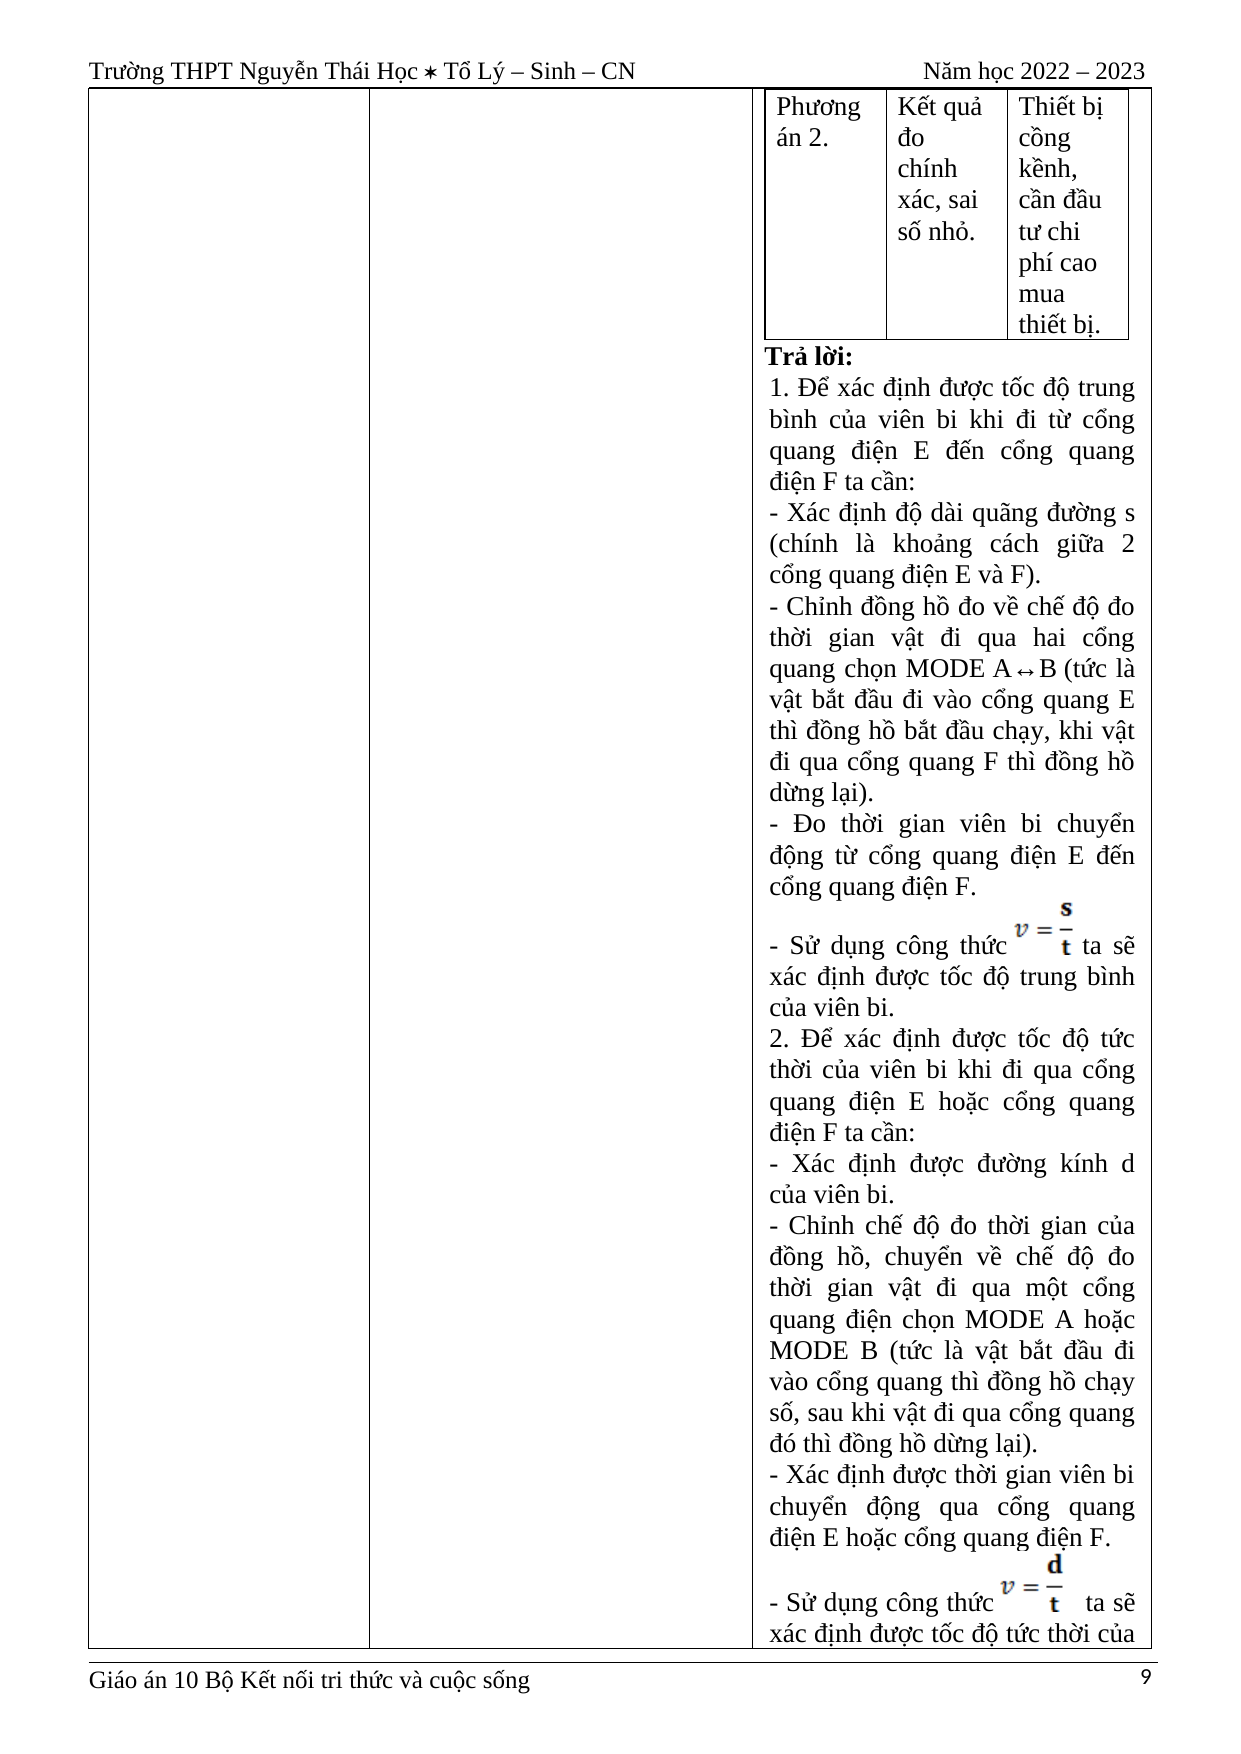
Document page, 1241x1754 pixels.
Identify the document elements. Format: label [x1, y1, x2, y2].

table_cell [370, 89, 752, 1648]
picture [1000, 1551, 1066, 1612]
picture [1014, 900, 1076, 955]
table_cell [89, 89, 369, 1648]
